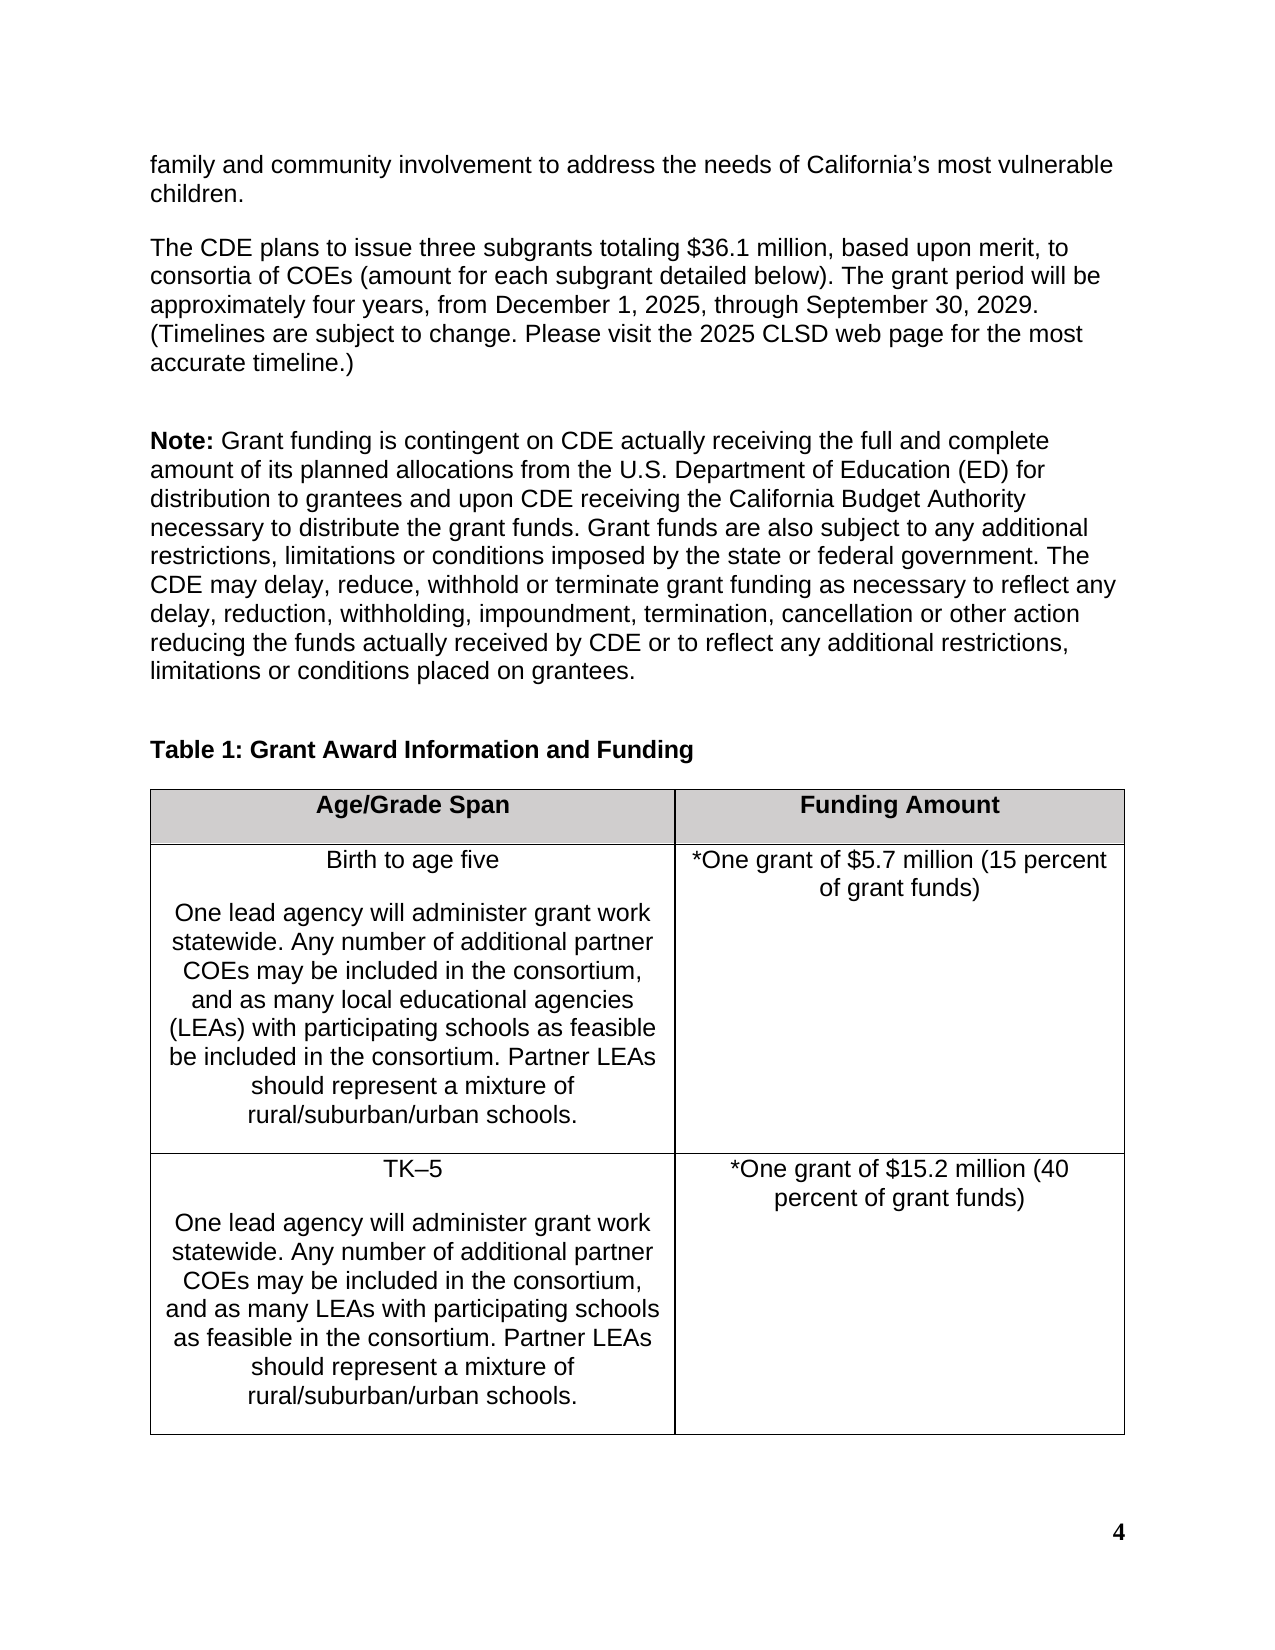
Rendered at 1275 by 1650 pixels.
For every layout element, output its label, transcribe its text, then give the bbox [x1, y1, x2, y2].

text The CDE plans to issue three subgrants totaling $36.1 million, based upon merit, to consortia of COEs (amount for each subgrant detailed below). The grant period will be approximately four years, from December 1, 2025, through September 30, 2029. (Timelines are subject to change. Please visit the 2025 CLSD web page for the most accurate timeline.) [150, 232, 1125, 376]
table_cell *One grant of $5.7 million (15 percent of grant funds) [676, 845, 1124, 1153]
table_header Age/Grade Span [151, 790, 674, 843]
subtitle Note: Grant funding is contingent on CDE actually receiving the full and complete amount of its planned allocations from the U.S. Department of Education (ED) for distribution to grantees and upon CDE receiving the California Budget Authority necessary to distribute the grant funds. Grant funds are also subject to any additional restrictions, limitations or conditions imposed by the state or federal government. The CDE may delay, reduce, withhold or terminate grant funding as necessary to reflect any delay, reduction, withholding, impoundment, termination, cancellation or other action reducing the funds actually received by CDE or to reflect any additional restrictions, limitations or conditions placed on grantees. [150, 426, 1125, 685]
subtitle Table 1: Grant Award Information and Funding [150, 735, 1125, 764]
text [150, 150, 1125, 207]
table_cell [676, 1154, 1124, 1434]
table_cell TK–5 One lead agency will administer grant work statewide. Any number of additional partner COEs may be included in the consortium, and as many LEAs with participating schools as feasible in the consortium. Partner LEAs should represent a mixture of rural/suburban/urban schools. [151, 1154, 674, 1434]
table_header Funding Amount [676, 790, 1124, 843]
table_cell Birth to age five One lead agency will administer grant work statewide. Any number of additional partner COEs may be included in the consortium, and as many local educational agencies (LEAs) with participating schools as feasible be included in the consortium. Partner LEAs should represent a mixture of rural/suburban/urban schools. [151, 845, 674, 1153]
